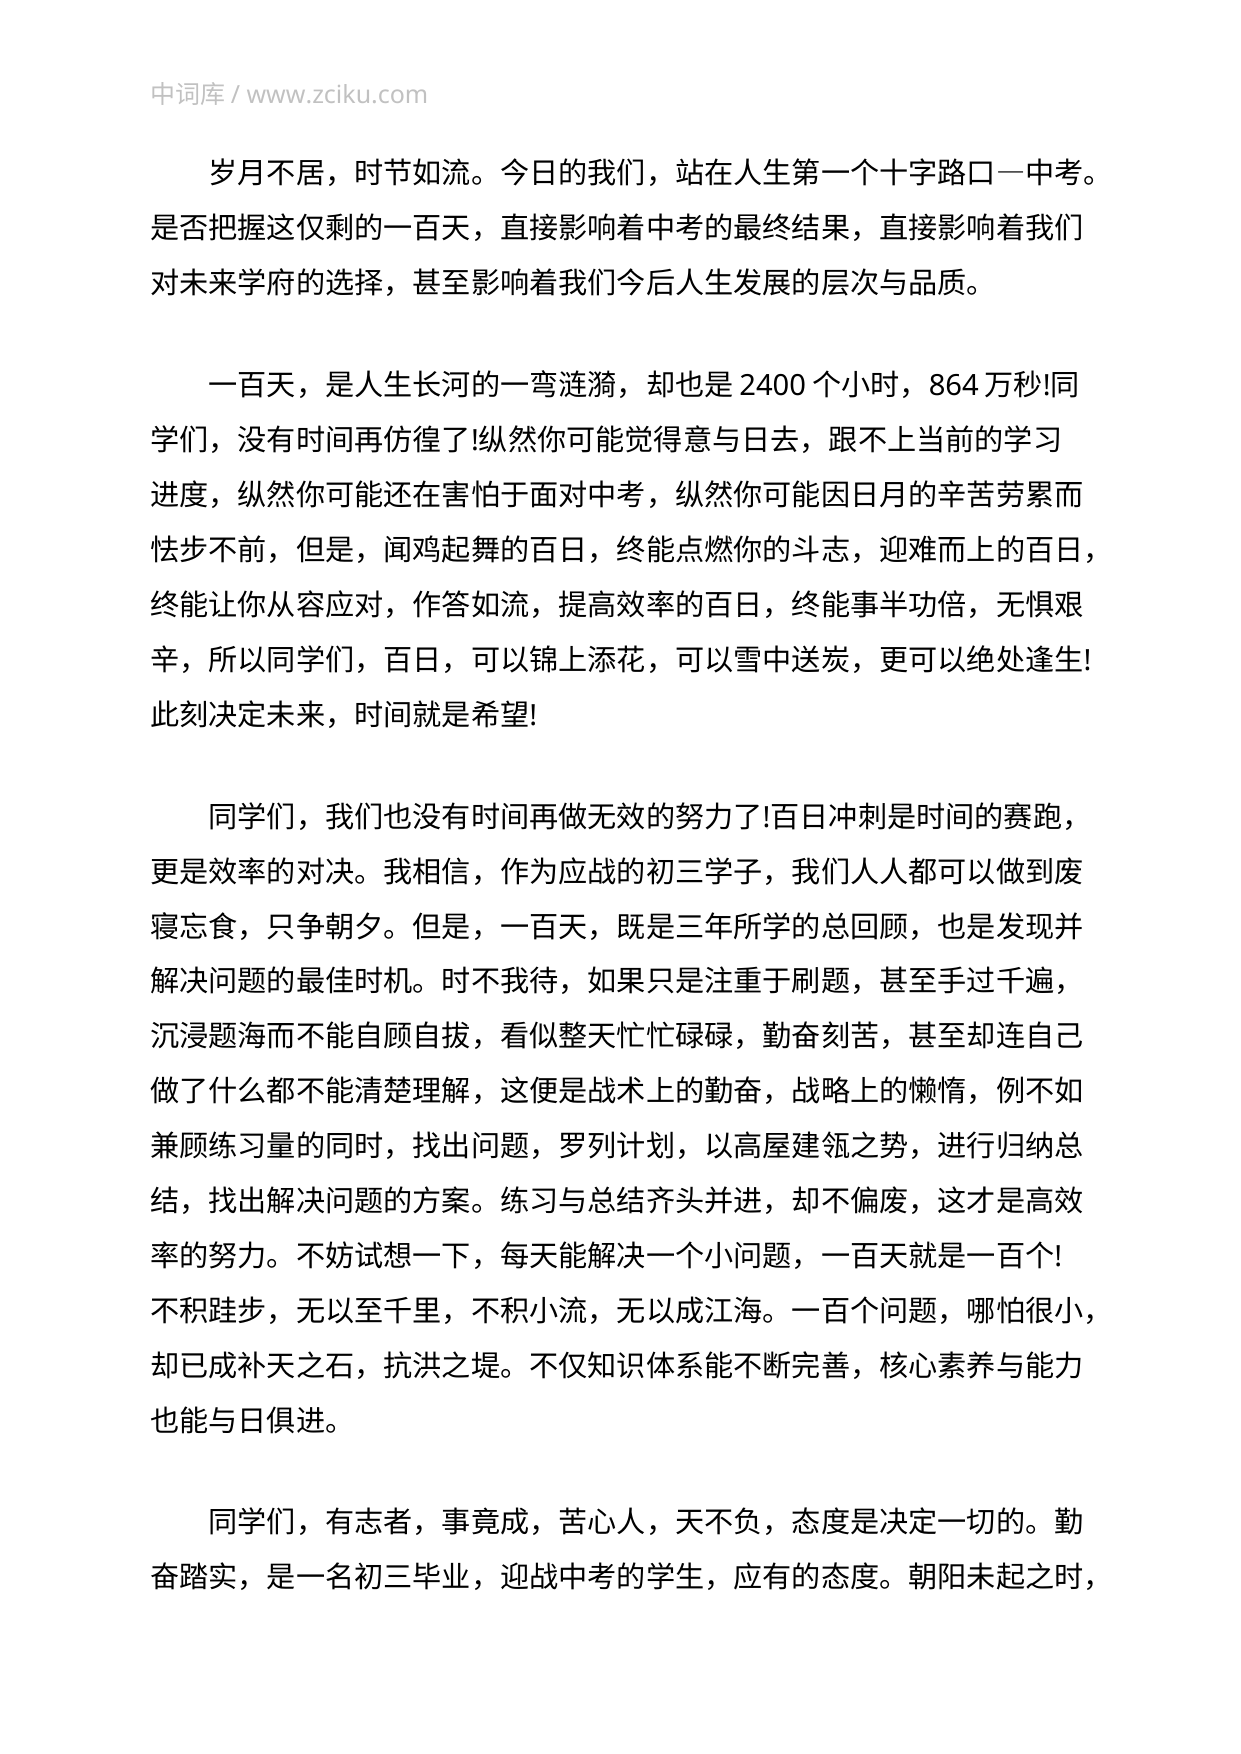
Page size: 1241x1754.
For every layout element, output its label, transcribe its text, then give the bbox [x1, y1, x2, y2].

text 一百天，是人生长河的一弯涟漪，却也是2400个小时，864万秒!同学们，没有时间再仿徨了!纵然你可能觉得意与日去，跟不上当前的学习进度，纵然你可能还在害怕于面对中考，纵然你可能因日月的辛苦劳累而怯步不前，但是，闻鸡起舞的百日，终能点燃你的斗志，迎难而上的百日，终能让你从容应对，作答如流，提高效率的百日，终能事半功倍，无惧艰辛，所以同学们，百日，可以锦上添花，可以雪中送炭，更可以绝处逢生!此刻决定未来，时间就是希望! [150, 362, 1090, 734]
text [150, 1499, 1090, 1596]
text 同学们，我们也没有时间再做无效的努力了!百日冲刺是时间的赛跑，更是效率的对决。我相信，作为应战的初三学子，我们人人都可以做到废寝忘食，只争朝夕。但是，一百天，既是三年所学的总回顾，也是发现并解决问题的最佳时机。时不我待，如果只是注重于刷题，甚至手过千遍，沉浸题海而不能自顾自拔，看似整天忙忙碌碌，勤奋刻苦，甚至却连自己做了什么都不能清楚理解，这便是战术上的勤奋，战略上的懒惰，例不如兼顾练习量的同时，找出问题，罗列计划，以高屋建瓴之势，进行归纳总结，找出解决问题的方案。练习与总结齐头并进，却不偏废，这才是高效率的努力。不妨试想一下，每天能解决一个小问题，一百天就是一百个!不积跬步，无以至千里，不积小流，无以成江海。一百个问题，哪怕很小，却已成补天之石，抗洪之堤。不仅知识体系能不断完善，核心素养与能力也能与日俱进。 [150, 793, 1090, 1439]
text 岁月不居，时节如流。今日的我们，站在人生第一个十字路口—中考。是否把握这仅剩的一百天，直接影响着中考的最终结果，直接影响着我们对未来学府的选择，甚至影响着我们今后人生发展的层次与品质。 [150, 150, 1090, 302]
